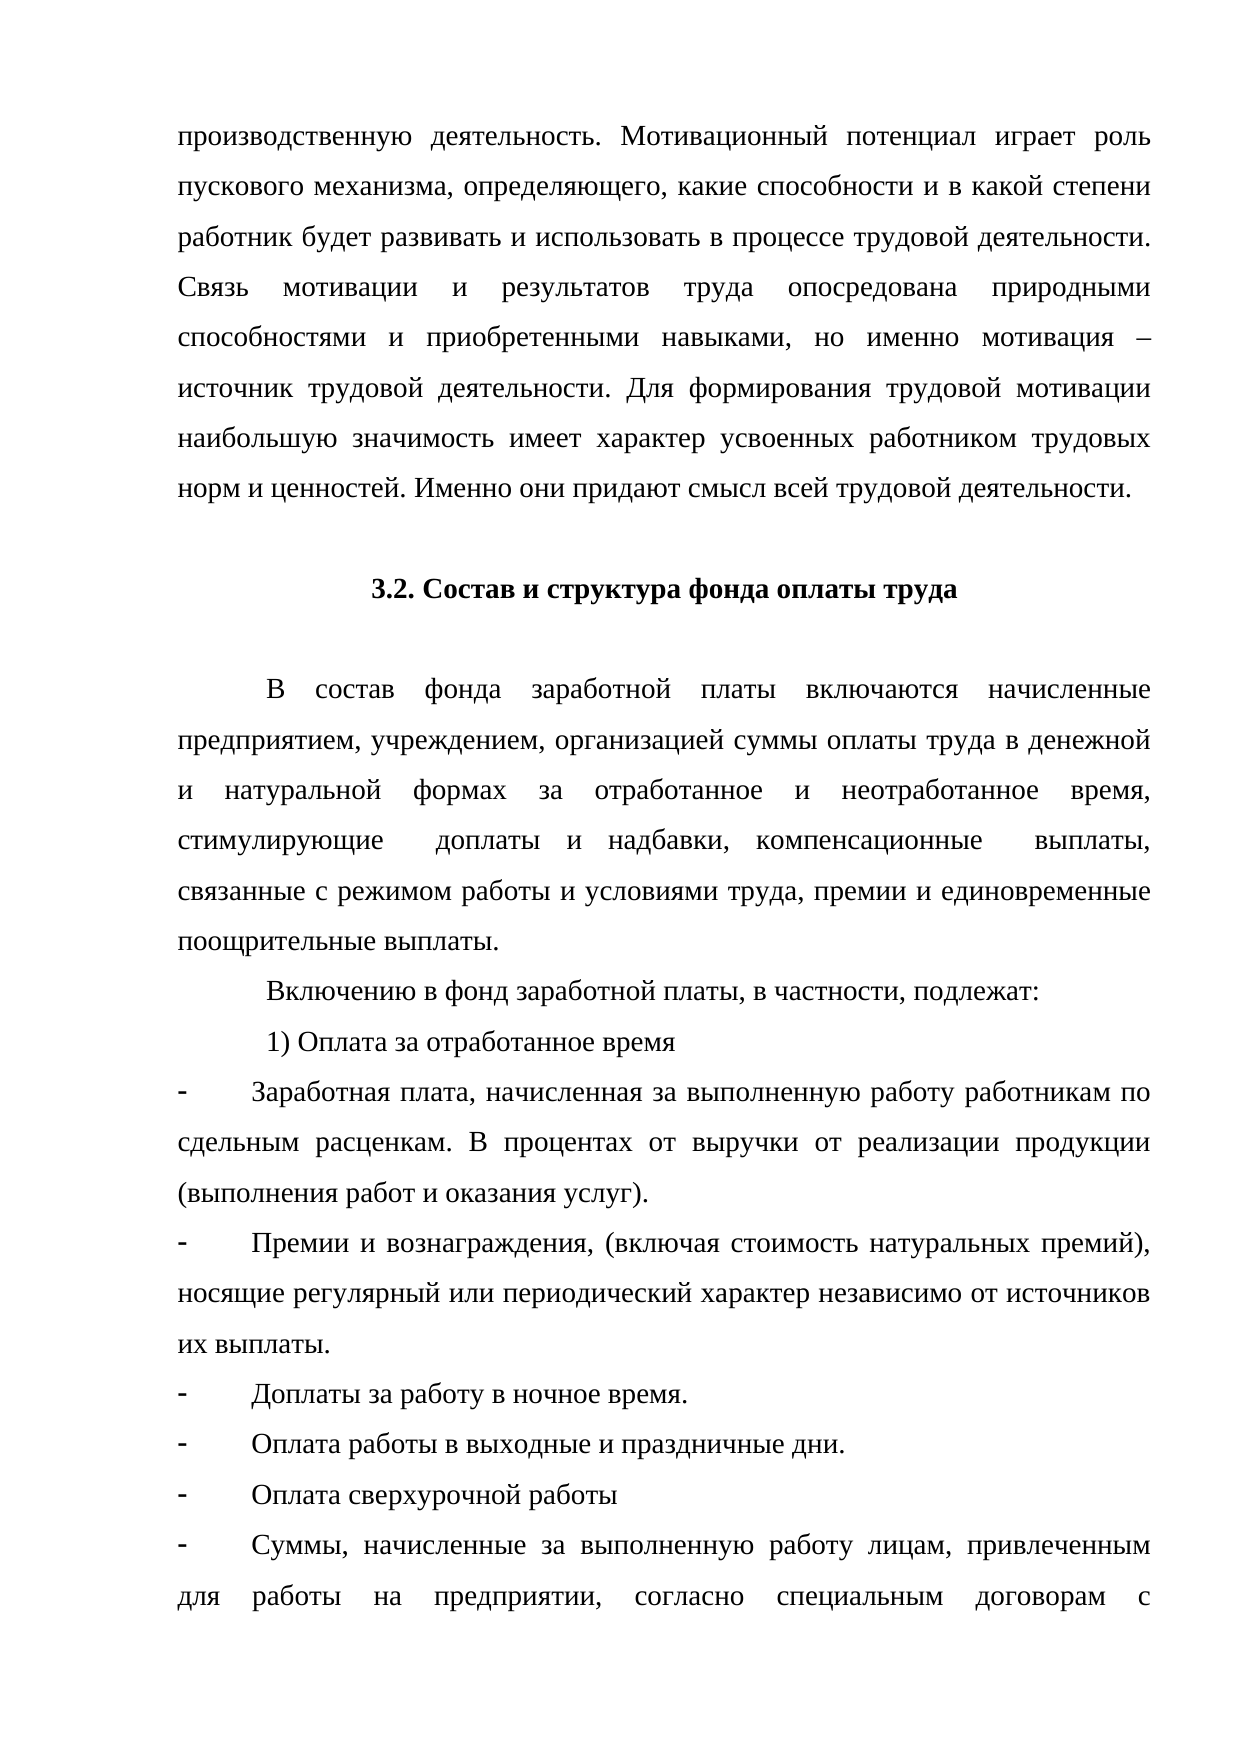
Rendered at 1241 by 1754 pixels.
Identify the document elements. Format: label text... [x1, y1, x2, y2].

list Премии и вознаграждения, (включая стоимость натуральных премий), носящие регулярный или периодический характер независимо от источников их выплаты. [177, 1225, 1152, 1359]
list Оплата работы в выходные и праздничные дни. [177, 1427, 1152, 1460]
text 3.2. Состав и структура фонда оплаты труда [177, 571, 1152, 604]
list Доплаты за работу в ночное время. [177, 1376, 1152, 1410]
text Включению в фонд заработной платы, в частности, подлежат: [177, 973, 1152, 1007]
list Заработная плата, начисленная за выполненную работу работникам по сдельным расценкам. В процентах от выручки от реализации продукции (выполнения работ и оказания услуг). [177, 1074, 1152, 1208]
text 1) Оплата за отработанное время [177, 1024, 1152, 1057]
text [177, 118, 1152, 504]
list Оплата сверхурочной работы [177, 1477, 1152, 1511]
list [177, 1527, 1152, 1611]
text В состав фонда заработной платы включаются начисленные предприятием, учреждением, организацией суммы оплаты труда в денежной и натуральной формах за отработанное и неотработанное время, стимулирующие доплаты и надбавки, компенсационные выплаты, связанные с режимом работы и условиями труда, премии и единовременные поощрительные выплаты. [177, 672, 1152, 957]
